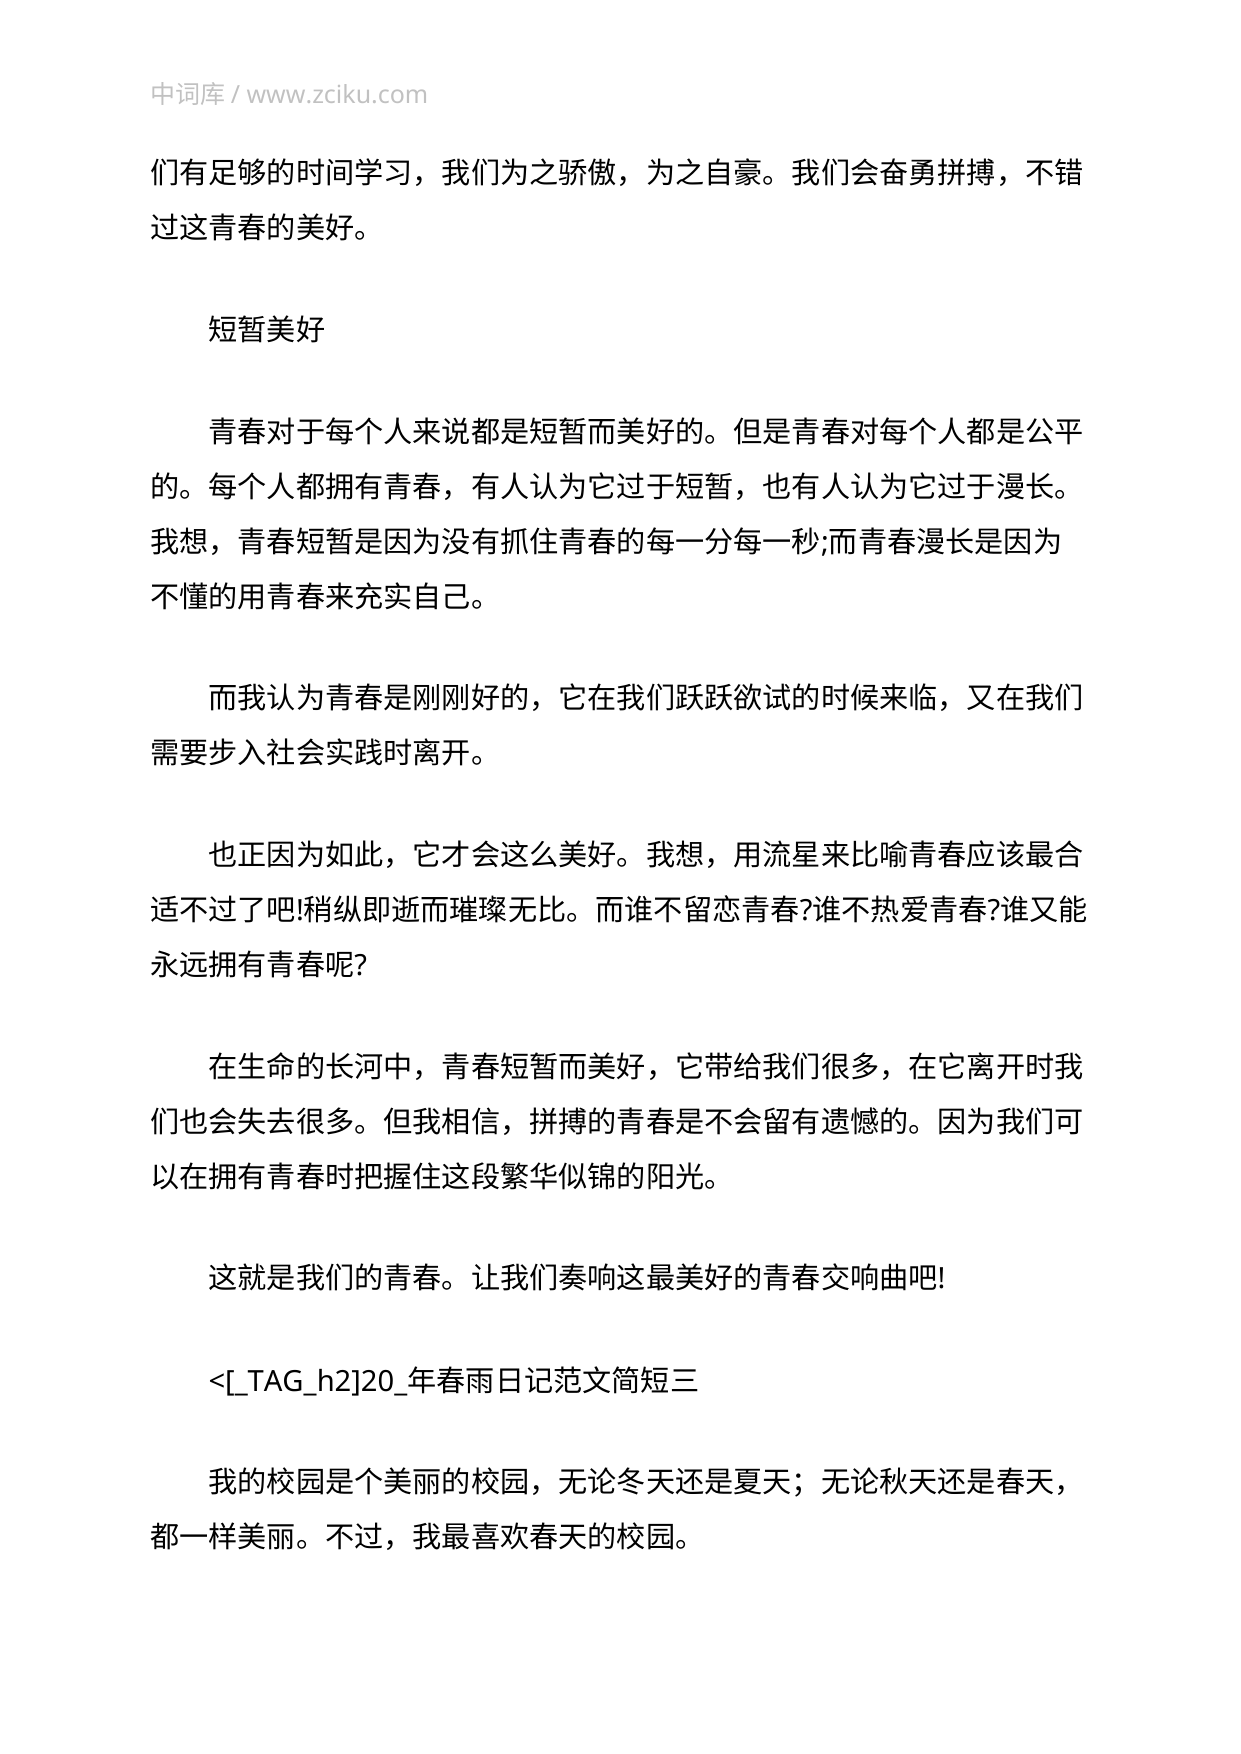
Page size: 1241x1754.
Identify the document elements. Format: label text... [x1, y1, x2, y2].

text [150, 150, 1090, 247]
text 短暂美好 [150, 307, 1090, 349]
text 在生命的长河中，青春短暂而美好，它带给我们很多，在它离开时我们也会失去很多。但我相信，拼搏的青春是不会留有遗憾的。因为我们可以在拥有青春时把握住这段繁华似锦的阳光。 [150, 1043, 1090, 1196]
text 青春对于每个人来说都是短暂而美好的。但是青春对每个人都是公平的。每个人都拥有青春，有人认为它过于短暂，也有人认为它过于漫长。我想，青春短暂是因为没有抓住青春的每一分每一秒;而青春漫长是因为不懂的用青春来充实自己。 [150, 408, 1090, 616]
text 也正因为如此，它才会这么美好。我想，用流星来比喻青春应该最合适不过了吧!稍纵即逝而璀璨无比。而谁不留恋青春?谁不热爱青春?谁又能永远拥有青春呢? [150, 832, 1090, 984]
text <[_TAG_h2]20_年春雨日记范文简短三 [150, 1357, 1090, 1399]
text 我的校园是个美丽的校园，无论冬天还是夏天；无论秋天还是春天，都一样美丽。不过，我最喜欢春天的校园。 [150, 1459, 1090, 1556]
text 而我认为青春是刚刚好的，它在我们跃跃欲试的时候来临，又在我们需要步入社会实践时离开。 [150, 675, 1090, 772]
text 这就是我们的青春。让我们奏响这最美好的青春交响曲吧! [150, 1255, 1090, 1297]
